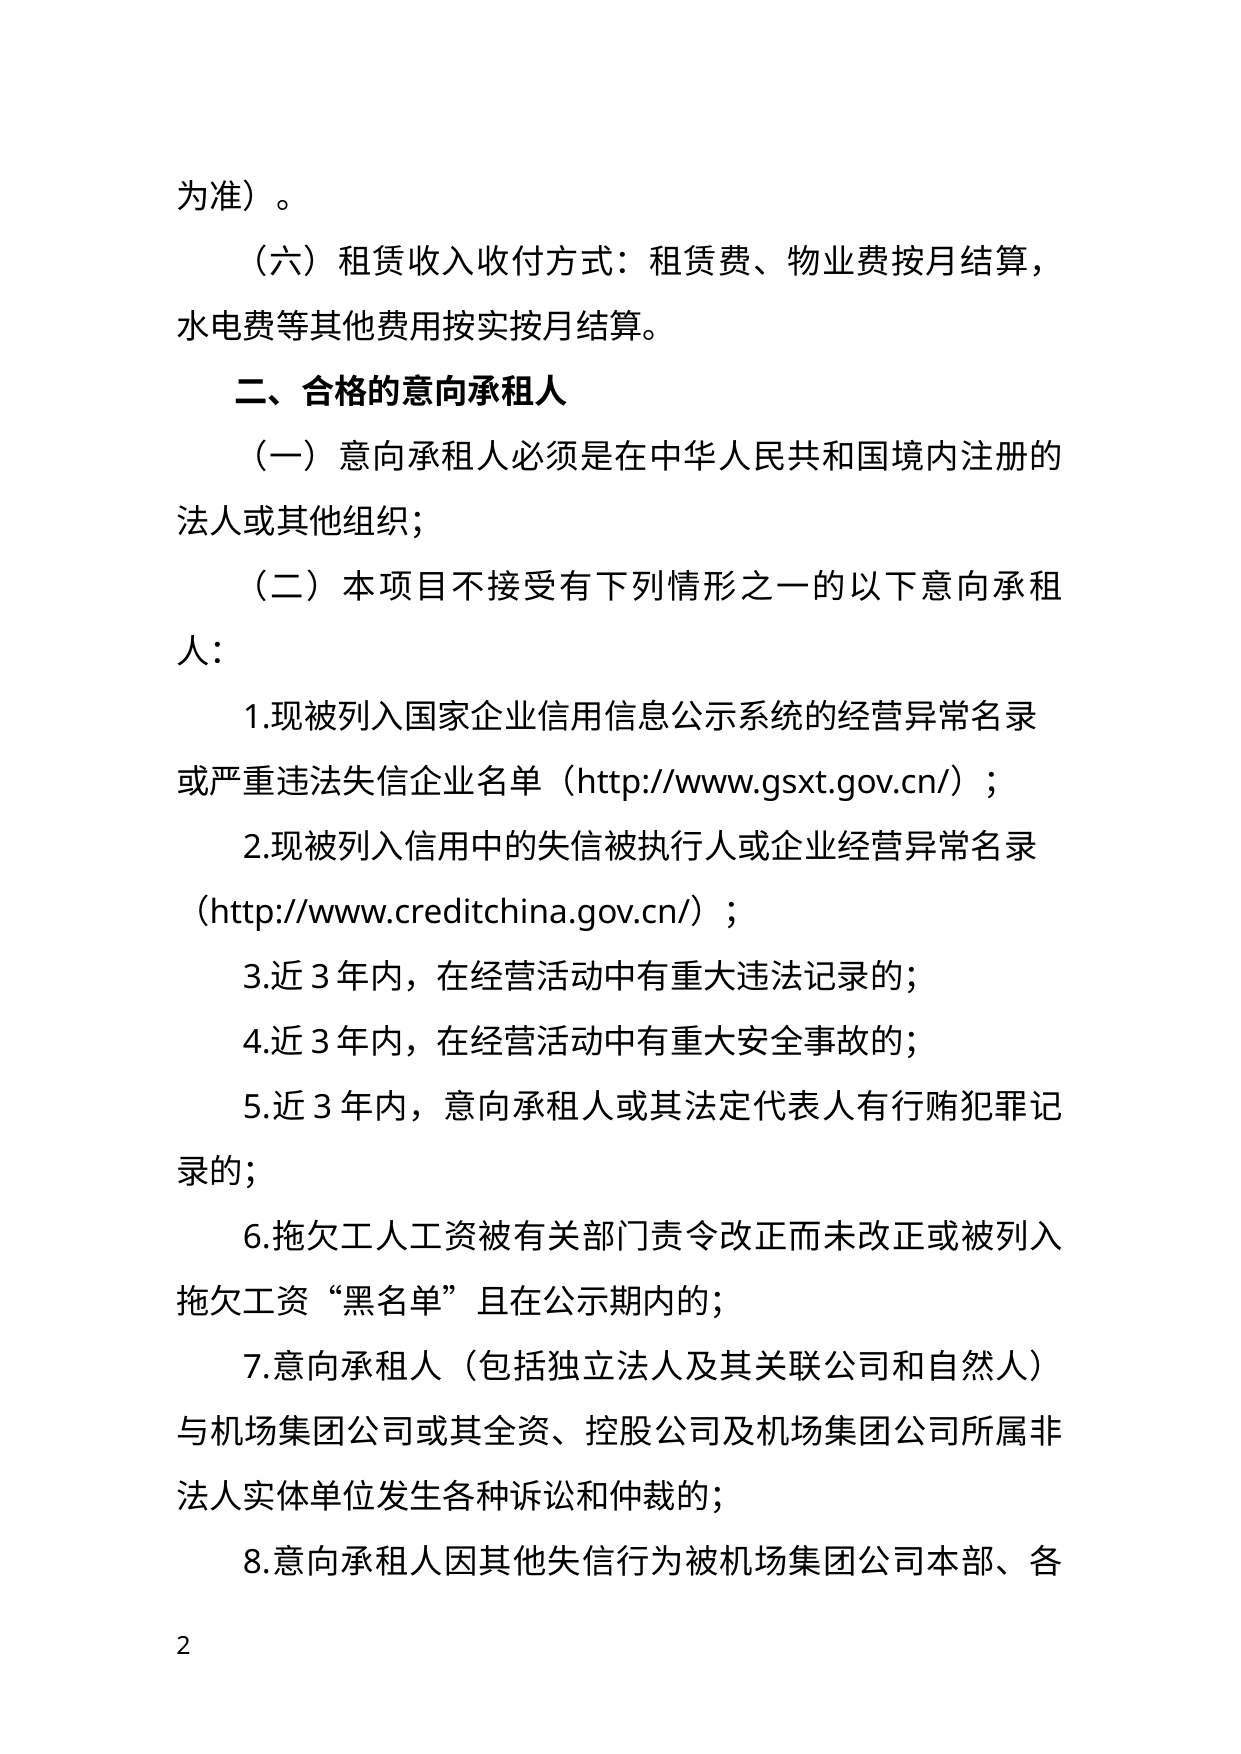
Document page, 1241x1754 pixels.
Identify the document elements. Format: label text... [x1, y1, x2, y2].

text （六）租赁收入收付方式：租赁费、物业费按月结算，水电费等其他费用按实按月结算。 [176, 227, 1064, 357]
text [176, 1527, 1064, 1592]
text 7.意向承租人（包括独立法人及其关联公司和自然人）与机场集团公司或其全资、控股公司及机场集团公司所属非法人实体单位发生各种诉讼和仲裁的； [176, 1332, 1064, 1527]
text 4.近3年内，在经营活动中有重大安全事故的； [176, 1007, 1064, 1072]
text 1.现被列入国家企业信用信息公示系统的经营异常名录或严重违法失信企业名单（http://www.gsxt.gov.cn/）； [176, 682, 1064, 812]
text 6.拖欠工人工资被有关部门责令改正而未改正或被列入拖欠工资“黑名单”且在公示期内的； [176, 1202, 1064, 1332]
text （二）本项目不接受有下列情形之一的以下意向承租人： [176, 552, 1064, 682]
text 5.近3年内，意向承租人或其法定代表人有行贿犯罪记录的； [176, 1072, 1064, 1202]
text 二、合格的意向承租人 [176, 357, 1064, 422]
text 3.近3年内，在经营活动中有重大违法记录的； [176, 942, 1064, 1007]
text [176, 162, 1064, 227]
text 2.现被列入信用中的失信被执行人或企业经营异常名录（http://www.creditchina.gov.cn/）； [176, 812, 1064, 942]
text （一）意向承租人必须是在中华人民共和国境内注册的法人或其他组织； [176, 422, 1064, 552]
